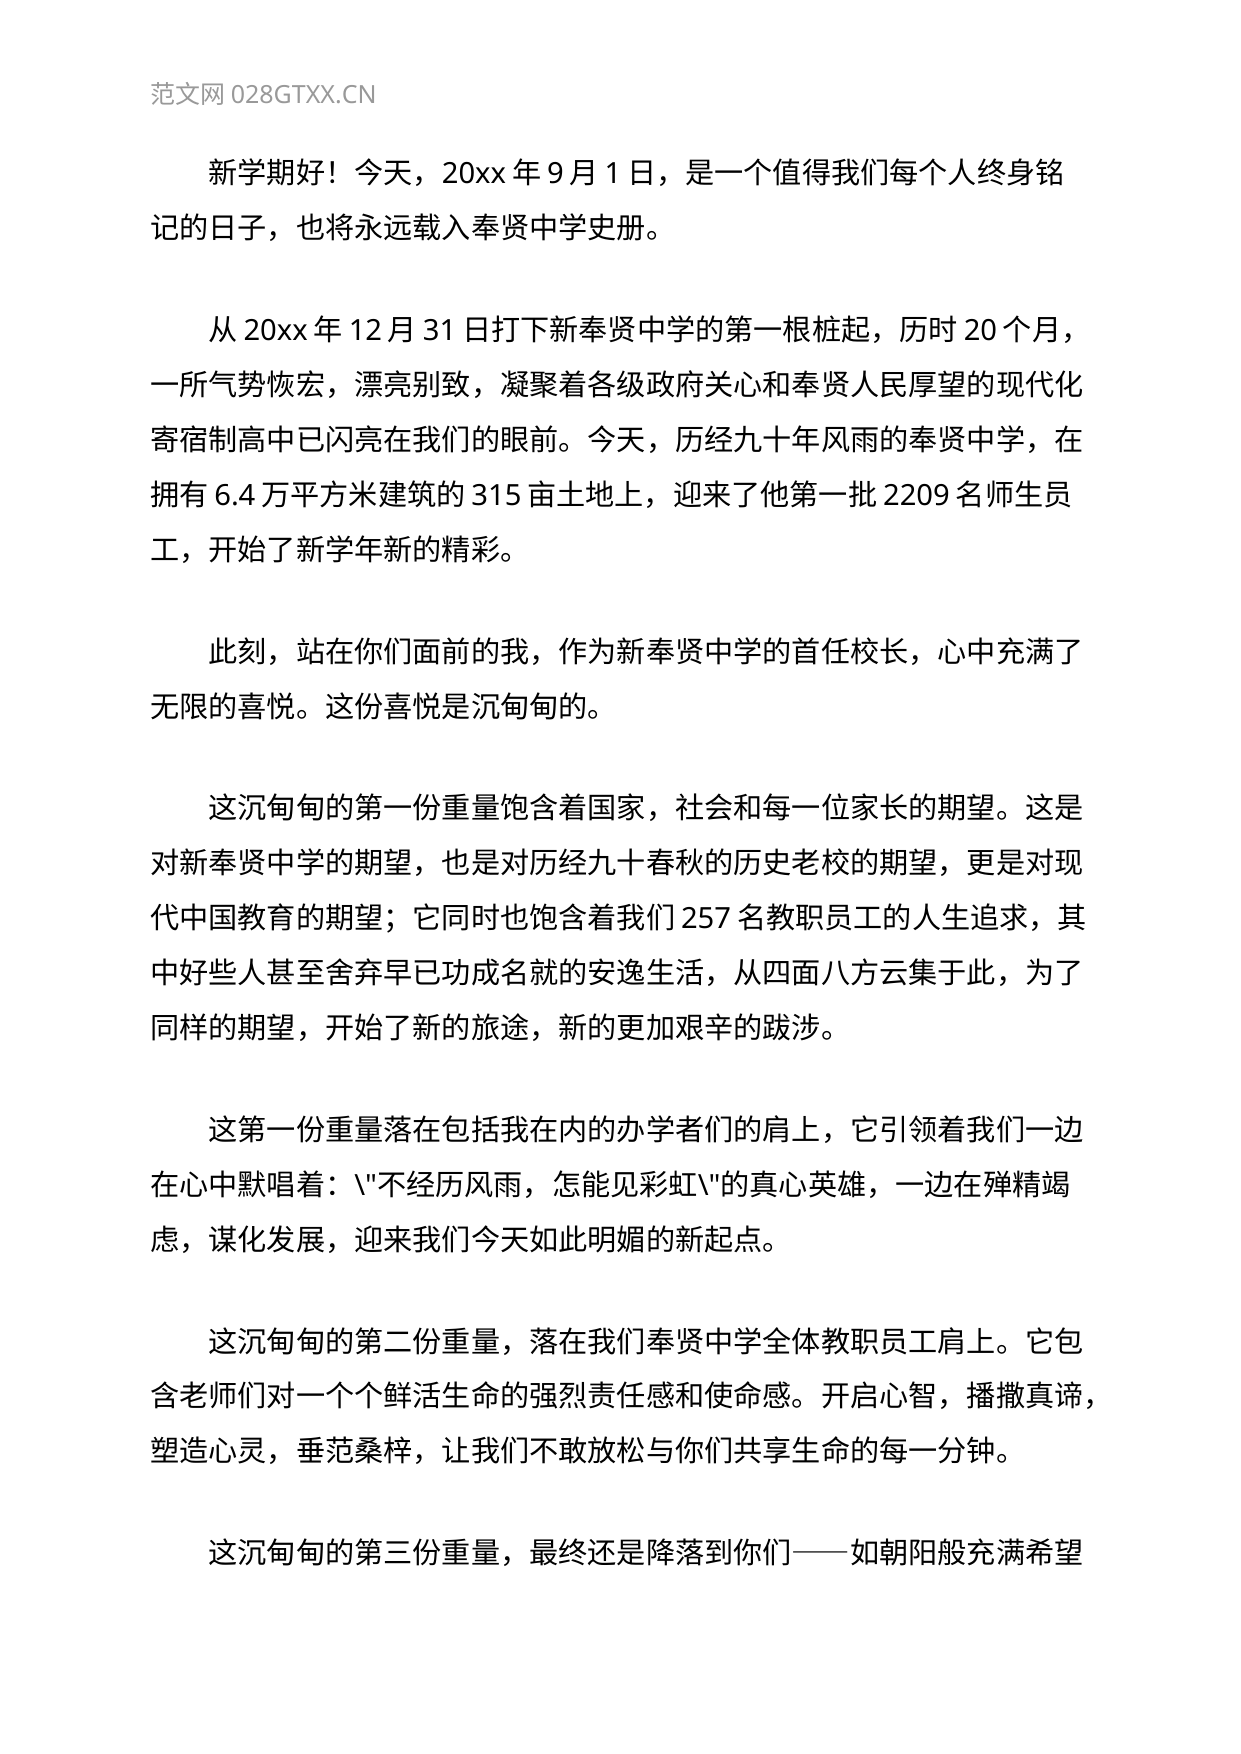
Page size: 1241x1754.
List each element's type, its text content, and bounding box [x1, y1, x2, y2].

text 这第一份重量落在包括我在内的办学者们的肩上，它引领着我们一边在心中默唱着：\"不经历风雨，怎能见彩虹\"的真心英雄，一边在殚精竭虑，谋化发展，迎来我们今天如此明媚的新起点。 [150, 1106, 1090, 1259]
text 从20xx年12月31日打下新奉贤中学的第一根桩起，历时20个月，一所气势恢宏，漂亮别致，凝聚着各级政府关心和奉贤人民厚望的现代化寄宿制高中已闪亮在我们的眼前。今天，历经九十年风雨的奉贤中学，在拥有6.4万平方米建筑的315亩土地上，迎来了他第一批2209名师生员工，开始了新学年新的精彩。 [150, 307, 1090, 569]
text 这沉甸甸的第二份重量，落在我们奉贤中学全体教职员工肩上。它包含老师们对一个个鲜活生命的强烈责任感和使命感。开启心智，播撒真谛，塑造心灵，垂范桑梓，让我们不敢放松与你们共享生命的每一分钟。 [150, 1318, 1090, 1470]
text 新学期好！今天，20xx年9月1日，是一个值得我们每个人终身铭记的日子，也将永远载入奉贤中学史册。 [150, 150, 1090, 247]
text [150, 1530, 1090, 1572]
text 此刻，站在你们面前的我，作为新奉贤中学的首任校长，心中充满了无限的喜悦。这份喜悦是沉甸甸的。 [150, 628, 1090, 726]
text 这沉甸甸的第一份重量饱含着国家，社会和每一位家长的期望。这是对新奉贤中学的期望，也是对历经九十春秋的历史老校的期望，更是对现代中国教育的期望；它同时也饱含着我们257名教职员工的人生追求，其中好些人甚至舍弃早已功成名就的安逸生活，从四面八方云集于此，为了同样的期望，开始了新的旅途，新的更加艰辛的跋涉。 [150, 785, 1090, 1047]
